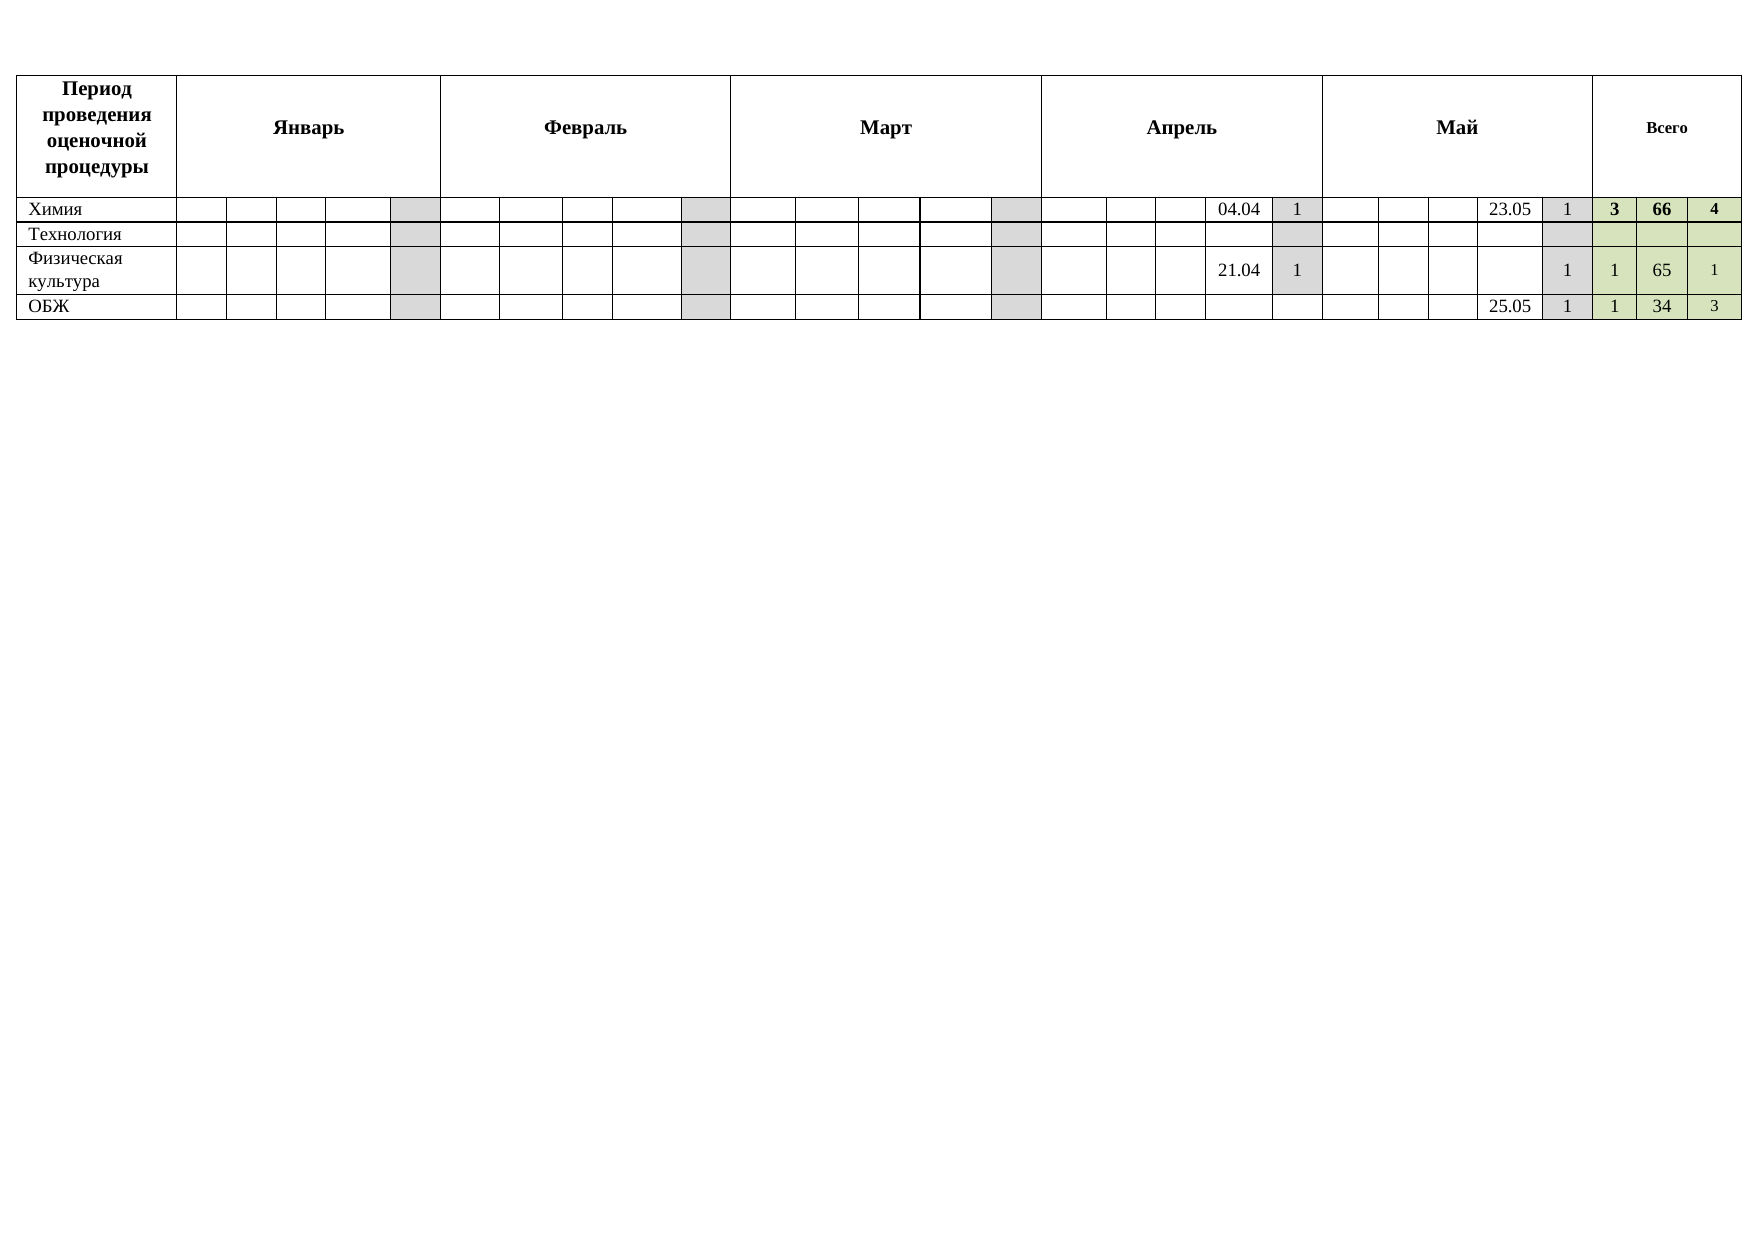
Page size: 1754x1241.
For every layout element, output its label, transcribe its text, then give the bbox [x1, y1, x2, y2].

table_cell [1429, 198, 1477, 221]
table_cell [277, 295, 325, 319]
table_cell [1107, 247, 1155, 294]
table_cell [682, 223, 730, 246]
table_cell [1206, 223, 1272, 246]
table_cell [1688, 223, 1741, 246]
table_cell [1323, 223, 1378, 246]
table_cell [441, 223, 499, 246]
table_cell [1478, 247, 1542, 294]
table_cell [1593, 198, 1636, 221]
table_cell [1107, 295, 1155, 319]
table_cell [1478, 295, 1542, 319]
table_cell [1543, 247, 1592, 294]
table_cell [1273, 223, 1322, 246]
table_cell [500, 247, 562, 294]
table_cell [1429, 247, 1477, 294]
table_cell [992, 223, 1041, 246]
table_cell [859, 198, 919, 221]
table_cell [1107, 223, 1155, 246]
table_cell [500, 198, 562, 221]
table_header Январь [177, 76, 440, 197]
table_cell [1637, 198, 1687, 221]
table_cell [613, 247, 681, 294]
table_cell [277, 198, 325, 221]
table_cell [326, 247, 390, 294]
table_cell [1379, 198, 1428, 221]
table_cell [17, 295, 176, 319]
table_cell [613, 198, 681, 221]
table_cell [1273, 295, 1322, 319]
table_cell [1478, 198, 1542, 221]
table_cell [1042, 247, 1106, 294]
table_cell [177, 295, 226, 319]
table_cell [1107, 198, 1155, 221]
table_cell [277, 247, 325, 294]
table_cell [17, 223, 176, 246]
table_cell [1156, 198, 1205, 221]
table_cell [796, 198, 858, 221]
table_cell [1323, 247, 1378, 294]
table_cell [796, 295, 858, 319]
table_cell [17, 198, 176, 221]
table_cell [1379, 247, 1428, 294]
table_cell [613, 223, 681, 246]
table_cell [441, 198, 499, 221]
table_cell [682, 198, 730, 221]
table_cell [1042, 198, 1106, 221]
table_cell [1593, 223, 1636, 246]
table_header Март [731, 76, 1041, 197]
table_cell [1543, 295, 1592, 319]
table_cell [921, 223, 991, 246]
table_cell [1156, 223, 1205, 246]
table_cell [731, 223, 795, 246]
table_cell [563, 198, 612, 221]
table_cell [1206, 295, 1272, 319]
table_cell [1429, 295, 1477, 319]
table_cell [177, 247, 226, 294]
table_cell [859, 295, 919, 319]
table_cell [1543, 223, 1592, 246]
table_header Май [1323, 76, 1592, 197]
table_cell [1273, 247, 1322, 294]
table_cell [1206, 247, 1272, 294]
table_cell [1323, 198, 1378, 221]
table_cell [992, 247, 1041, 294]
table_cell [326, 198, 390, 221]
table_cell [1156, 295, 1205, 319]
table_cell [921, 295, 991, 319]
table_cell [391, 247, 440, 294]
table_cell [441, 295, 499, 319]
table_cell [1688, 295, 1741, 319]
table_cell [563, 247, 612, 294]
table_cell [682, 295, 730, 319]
table_header Период проведения оценочной процедуры [17, 76, 176, 197]
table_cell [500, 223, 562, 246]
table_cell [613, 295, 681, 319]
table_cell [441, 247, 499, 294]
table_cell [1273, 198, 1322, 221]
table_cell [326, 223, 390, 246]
table_header Февраль [441, 76, 730, 197]
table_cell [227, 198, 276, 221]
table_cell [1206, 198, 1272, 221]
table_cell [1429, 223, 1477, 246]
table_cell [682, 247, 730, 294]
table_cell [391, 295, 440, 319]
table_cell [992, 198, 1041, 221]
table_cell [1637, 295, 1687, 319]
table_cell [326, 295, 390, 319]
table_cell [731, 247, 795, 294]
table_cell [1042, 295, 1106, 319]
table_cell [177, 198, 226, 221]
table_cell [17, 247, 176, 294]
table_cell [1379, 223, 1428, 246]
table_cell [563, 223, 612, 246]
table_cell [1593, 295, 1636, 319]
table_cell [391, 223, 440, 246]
table_header Всего [1593, 76, 1741, 197]
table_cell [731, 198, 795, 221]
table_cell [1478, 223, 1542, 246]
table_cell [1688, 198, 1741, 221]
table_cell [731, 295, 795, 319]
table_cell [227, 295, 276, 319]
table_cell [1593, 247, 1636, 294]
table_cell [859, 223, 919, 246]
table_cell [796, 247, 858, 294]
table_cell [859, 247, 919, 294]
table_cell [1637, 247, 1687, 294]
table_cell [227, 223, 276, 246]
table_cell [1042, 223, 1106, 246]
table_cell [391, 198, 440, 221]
table_header Апрель [1042, 76, 1322, 197]
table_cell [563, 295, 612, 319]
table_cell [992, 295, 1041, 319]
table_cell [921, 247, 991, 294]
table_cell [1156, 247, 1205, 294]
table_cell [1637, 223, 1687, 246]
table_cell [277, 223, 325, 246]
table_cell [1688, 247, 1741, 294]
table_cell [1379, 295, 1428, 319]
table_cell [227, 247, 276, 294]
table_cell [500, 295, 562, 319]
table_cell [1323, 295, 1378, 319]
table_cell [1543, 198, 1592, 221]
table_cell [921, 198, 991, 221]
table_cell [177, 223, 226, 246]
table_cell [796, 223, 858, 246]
